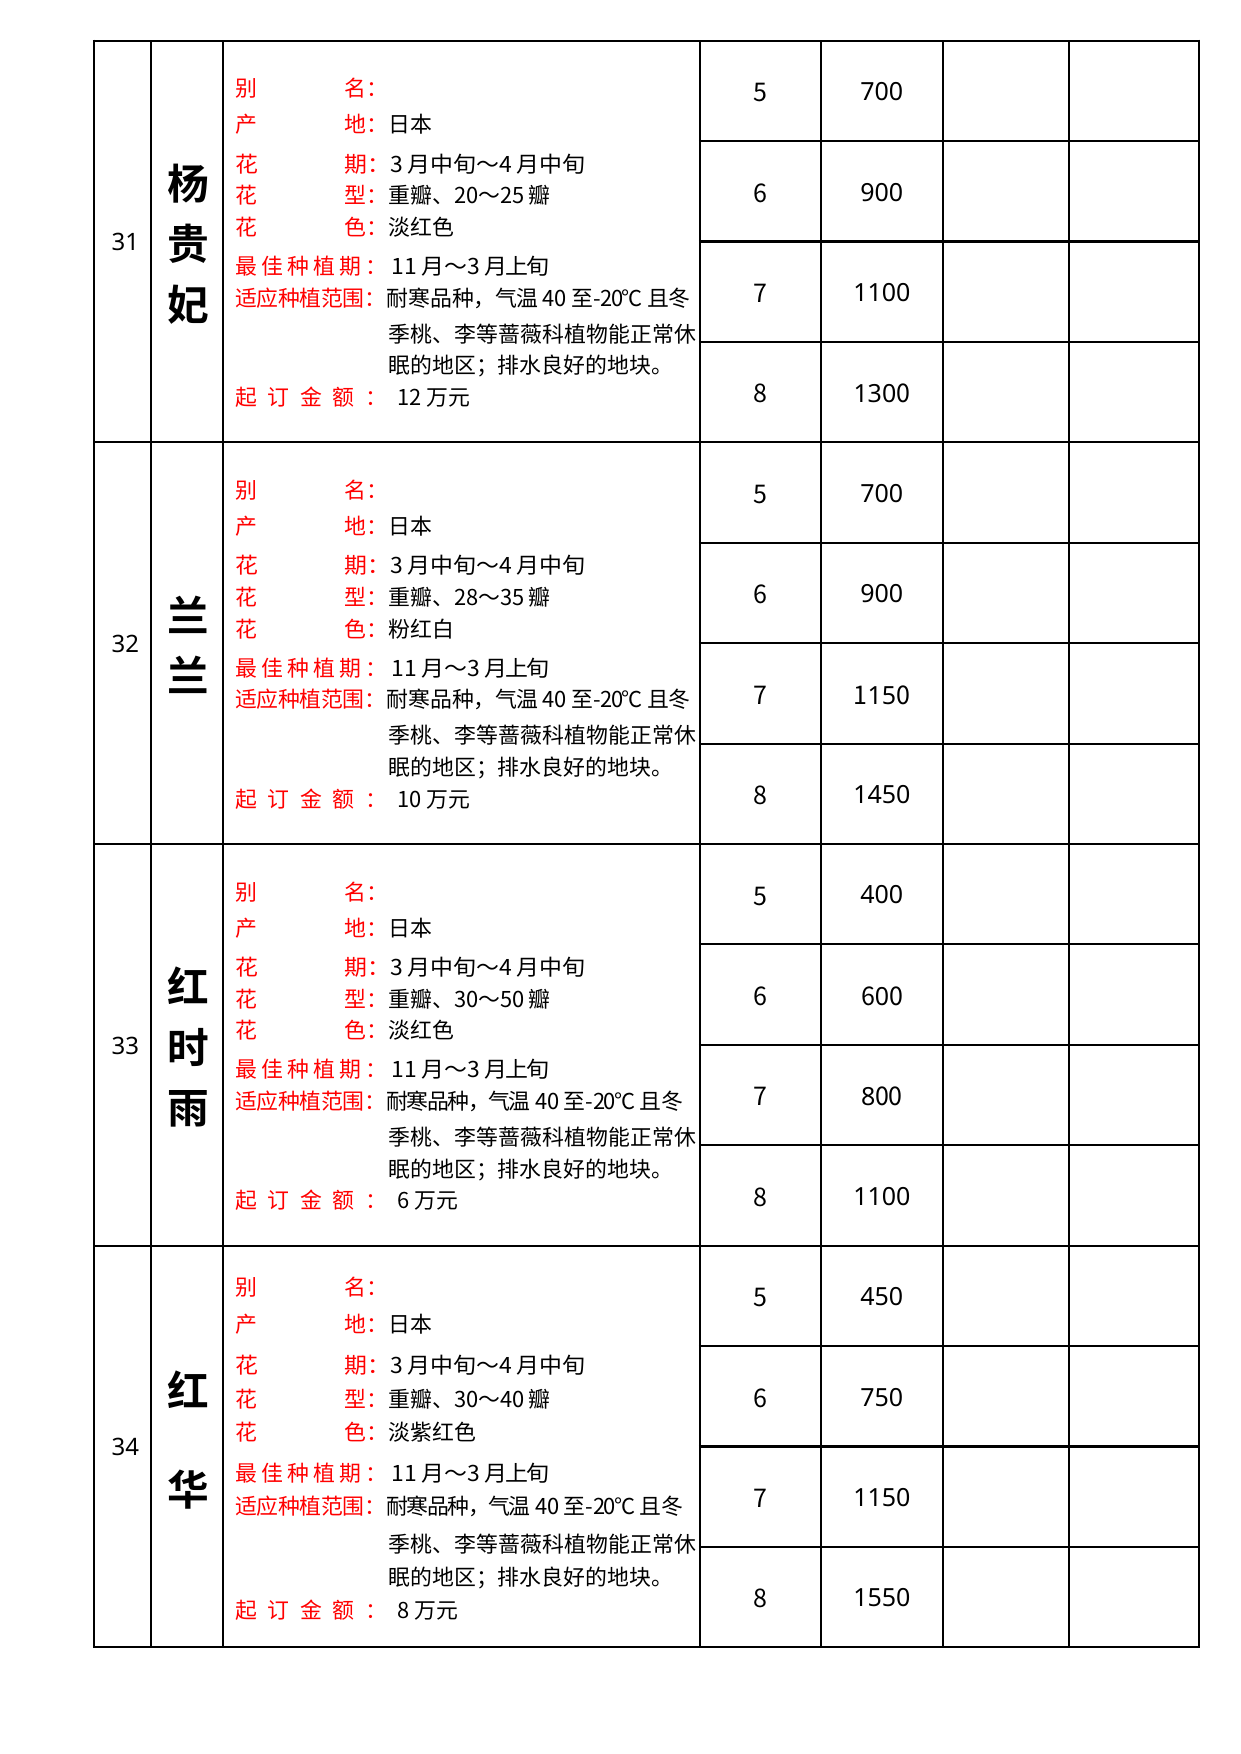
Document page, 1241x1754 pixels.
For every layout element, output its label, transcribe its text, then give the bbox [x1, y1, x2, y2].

table_cell [944, 142, 1068, 240]
table_cell 6 [701, 544, 820, 642]
table_cell 红时雨 [152, 845, 222, 1244]
table_cell [1070, 1548, 1198, 1646]
table_cell 别 名： 产 地：日本 花 期：3月中旬～4月中旬 花 型：重瓣、28～35瓣 花 色：粉红白 最佳种植期：11月～3月上旬 适应种植范围：耐寒品种，气温40至-20°C且冬 季桃、李等蔷薇科植物能正常休眠的地区；排水良好的地块。 起订金额：10万元 [224, 443, 699, 843]
table_cell 红华 [152, 1247, 222, 1646]
table_cell 6 [701, 945, 820, 1044]
table_cell 7 [701, 1046, 820, 1144]
table_cell [1070, 1046, 1198, 1144]
table_cell [944, 1448, 1068, 1546]
table_header [1070, 42, 1198, 140]
table_cell 32 [95, 443, 150, 843]
table_cell [1070, 644, 1198, 742]
table_cell [1070, 945, 1198, 1044]
table_cell 1450 [822, 745, 942, 843]
table_cell 1150 [822, 644, 942, 742]
table_cell [944, 745, 1068, 843]
table_cell [1070, 1347, 1198, 1445]
table_cell [1070, 443, 1198, 542]
table_cell 8 [701, 343, 820, 441]
table_cell 1100 [822, 243, 942, 341]
table_cell [944, 945, 1068, 1044]
table_header 杨贵妃 [152, 42, 222, 441]
table_cell 1150 [822, 1448, 942, 1546]
table_header 5 [701, 42, 820, 140]
table_cell 700 [822, 443, 942, 542]
table_cell 别 名： 产 地：日本 花 期：3月中旬～4月中旬 花 型：重瓣、30～40瓣 花 色：淡紫红色 最佳种植期：11月～3月上旬 适应种植范围：耐寒品种，气温40至-20°C且冬 季桃、李等蔷薇科植物能正常休眠的地区；排水良好的地块。 起订金额：8万元 [224, 1247, 699, 1646]
table_cell [944, 544, 1068, 642]
table_cell 900 [822, 544, 942, 642]
table_cell 6 [701, 142, 820, 240]
table_header 700 [822, 42, 942, 140]
table_cell [944, 1347, 1068, 1445]
table_header 别 名： 产 地：日本 花 期：3月中旬～4月中旬 花 型：重瓣、20～25瓣 花 色：淡红色 最佳种植期：11月～3月上旬 适应种植范围：耐寒品种，气温40至-20°C且冬 季桃、李等蔷薇科植物能正常休眠的地区；排水良好的地块。 起订金额：12万元 [224, 42, 699, 441]
table_cell 7 [701, 1448, 820, 1546]
table_cell 33 [95, 845, 150, 1244]
table_cell 8 [701, 1146, 820, 1244]
table_cell [944, 343, 1068, 441]
table_cell [944, 443, 1068, 542]
table_cell 5 [701, 443, 820, 542]
table_cell [944, 1146, 1068, 1244]
table_cell [1070, 1146, 1198, 1244]
table_cell [944, 845, 1068, 943]
table_cell 6 [701, 1347, 820, 1445]
table_cell 800 [822, 1046, 942, 1144]
table_cell 750 [822, 1347, 942, 1445]
table_cell [1070, 1448, 1198, 1546]
table_cell 7 [701, 644, 820, 742]
table_cell 400 [822, 845, 942, 943]
table_cell 7 [701, 243, 820, 341]
table_cell [1070, 343, 1198, 441]
table_cell [944, 1548, 1068, 1646]
table_cell 8 [701, 1548, 820, 1646]
table_cell [944, 644, 1068, 742]
table_cell [944, 1247, 1068, 1345]
table_cell 5 [701, 1247, 820, 1345]
table_header 31 [95, 42, 150, 441]
table_cell [1070, 243, 1198, 341]
table_cell [1070, 1247, 1198, 1345]
table_cell [944, 243, 1068, 341]
table_cell 别 名： 产 地：日本 花 期：3月中旬～4月中旬 花 型：重瓣、30～50瓣 花 色：淡红色 最佳种植期：11月～3月上旬 适应种植范围：耐寒品种，气温40至-20°C且冬 季桃、李等蔷薇科植物能正常休眠的地区；排水良好的地块。 起订金额：6万元 [224, 845, 699, 1244]
table_cell 34 [95, 1247, 150, 1646]
table_cell [1070, 544, 1198, 642]
table_header [944, 42, 1068, 140]
table_cell 1300 [822, 343, 942, 441]
table_cell [1070, 745, 1198, 843]
table_cell 1550 [822, 1548, 942, 1646]
table_cell 5 [701, 845, 820, 943]
table_cell 600 [822, 945, 942, 1044]
table_cell [944, 1046, 1068, 1144]
table_cell 1100 [822, 1146, 942, 1244]
table_cell 900 [822, 142, 942, 240]
table_cell [1070, 845, 1198, 943]
table_cell 450 [822, 1247, 942, 1345]
table_cell [1070, 142, 1198, 240]
table_cell 兰兰 [152, 443, 222, 843]
table_cell 8 [701, 745, 820, 843]
